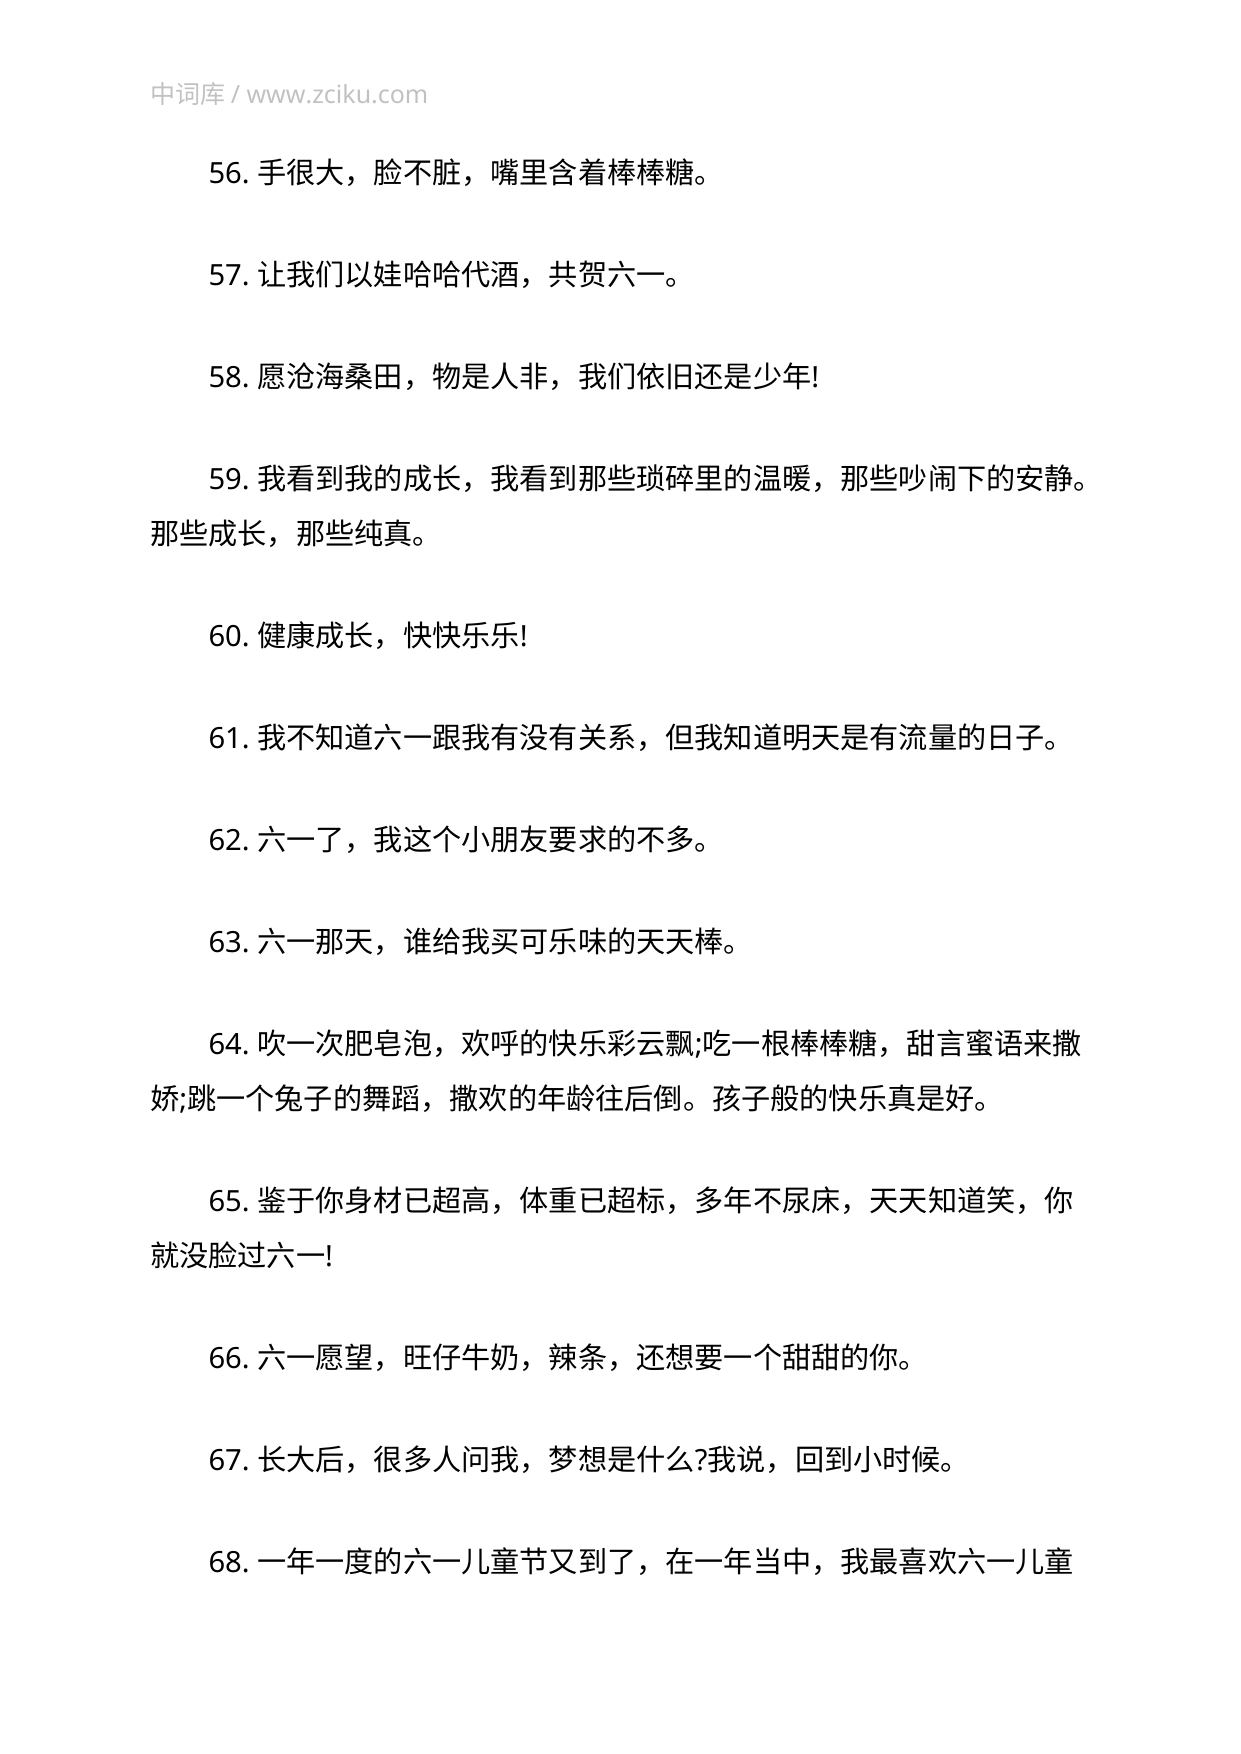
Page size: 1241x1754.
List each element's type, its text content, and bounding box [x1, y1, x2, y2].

text 57. 让我们以娃哈哈代酒，共贺六一。 [150, 252, 1090, 294]
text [150, 1538, 1090, 1581]
text 67. 长大后，很多人问我，梦想是什么?我说，回到小时候。 [150, 1437, 1090, 1479]
text 63. 六一那天，谁给我买可乐味的天天棒。 [150, 919, 1090, 961]
text 66. 六一愿望，旺仔牛奶，辣条，还想要一个甜甜的你。 [150, 1334, 1090, 1377]
text 61. 我不知道六一跟我有没有关系，但我知道明天是有流量的日子。 [150, 715, 1090, 757]
text 62. 六一了，我这个小朋友要求的不多。 [150, 817, 1090, 859]
text 64. 吹一次肥皂泡，欢呼的快乐彩云飘;吃一根棒棒糖，甜言蜜语来撒娇;跳一个兔子的舞蹈，撒欢的年龄往后倒。孩子般的快乐真是好。 [150, 1021, 1090, 1118]
text 60. 健康成长，快快乐乐! [150, 613, 1090, 655]
text 58. 愿沧海桑田，物是人非，我们依旧还是少年! [150, 354, 1090, 396]
text 65. 鉴于你身材已超高，体重已超标，多年不尿床，天天知道笑，你就没脸过六一! [150, 1178, 1090, 1275]
text 59. 我看到我的成长，我看到那些琐碎里的温暖，那些吵闹下的安静。那些成长，那些纯真。 [150, 456, 1090, 553]
text 56. 手很大，脸不脏，嘴里含着棒棒糖。 [150, 150, 1090, 192]
